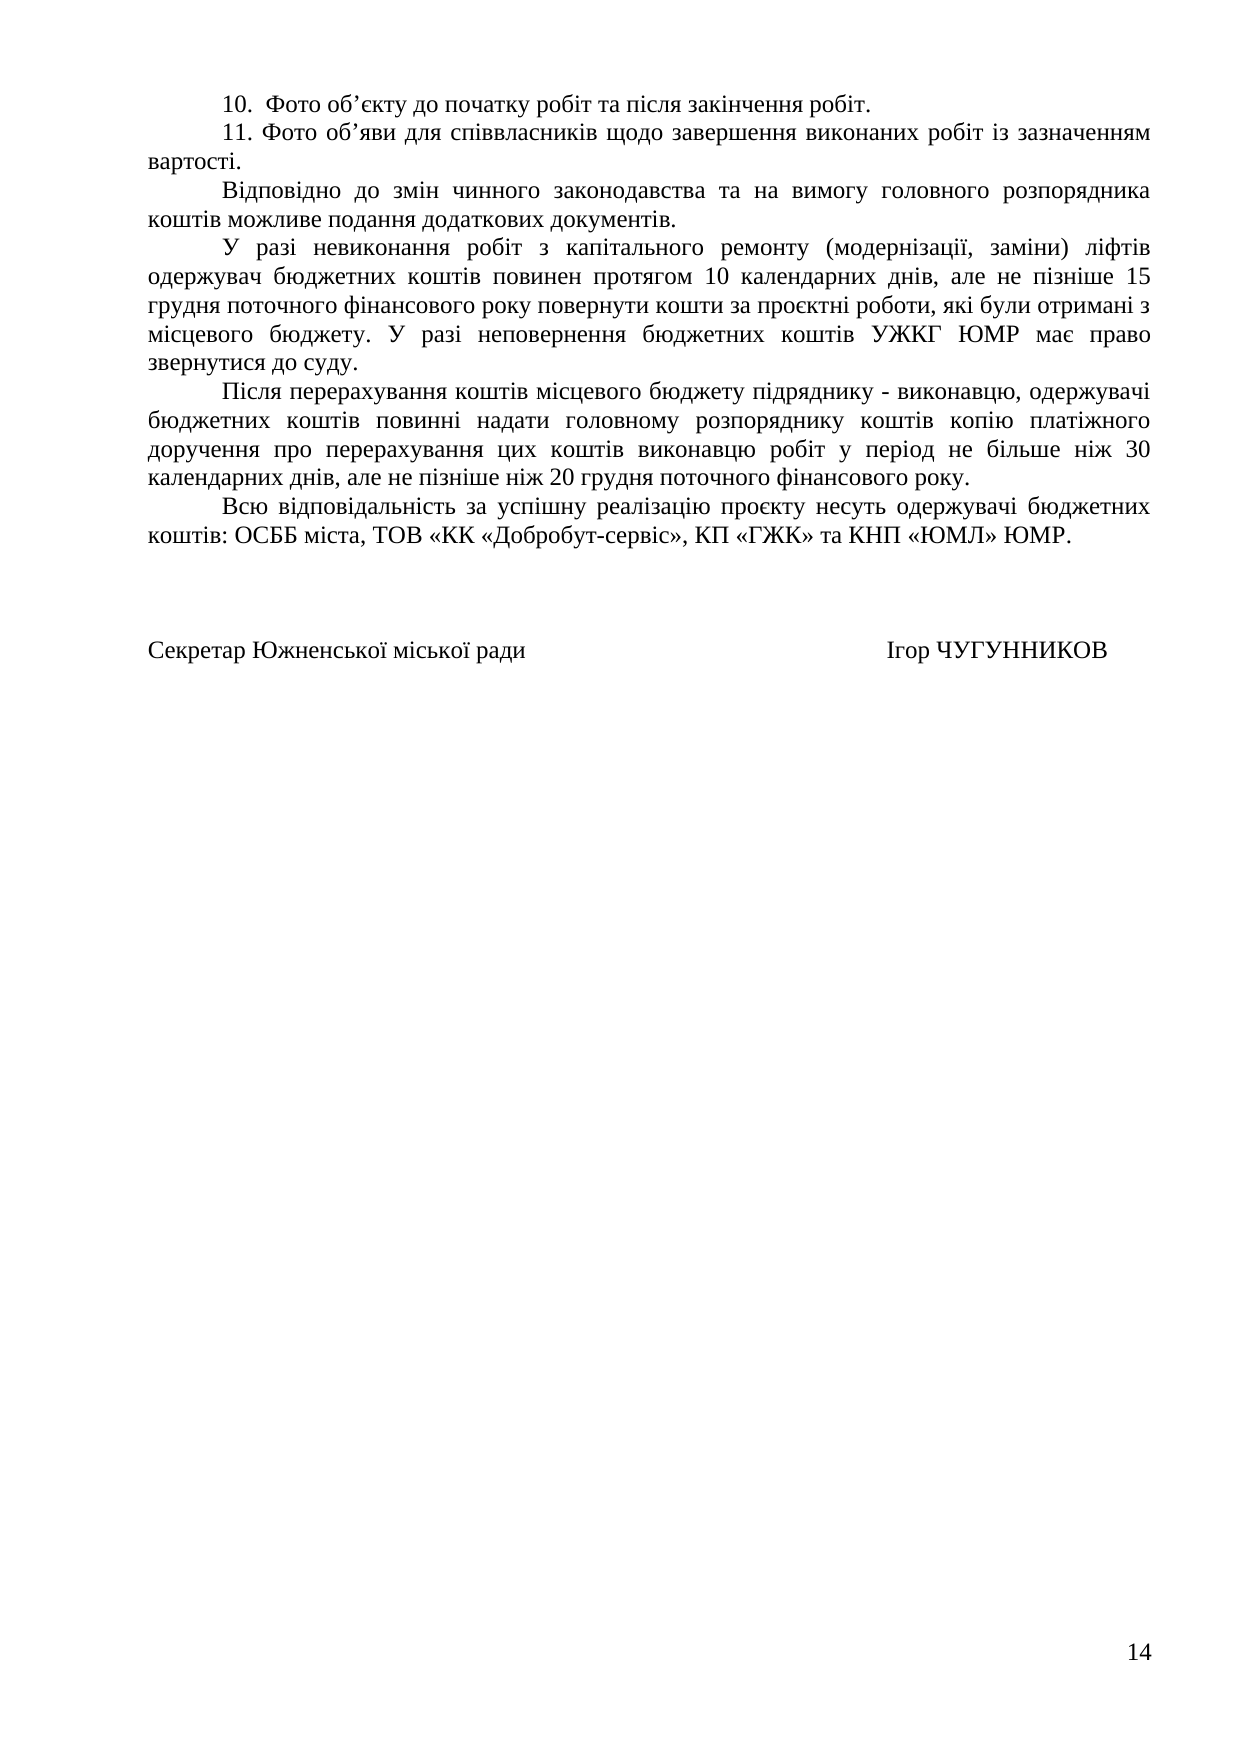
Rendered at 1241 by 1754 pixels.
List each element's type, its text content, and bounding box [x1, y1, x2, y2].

text Всю відповідальність за успішну реалізацію проєкту несуть одержувачі бюджетних коштів: ОСББ міста, ТОВ «КК «Добробут-сервіс», КП «ГЖК» та КНП «ЮМЛ» ЮМР. [148, 491, 1152, 549]
list 11. Фото об’яви для співвласників щодо завершення виконаних робіт із зазначенням вартості. [148, 117, 1152, 175]
list 10. Фото об’єкту до початку робіт та після закінчення робіт. [148, 89, 1152, 117]
text Відповідно до змін чинного законодавства та на вимогу головного розпорядника коштів можливе подання додаткових документів. [148, 175, 1152, 232]
text Секретар Южненської міської ради Ігор ЧУГУННИКОВ [148, 635, 1152, 664]
text Після перерахування коштів місцевого бюджету підряднику - виконавцю, одержувачі бюджетних коштів повинні надати головному розпоряднику коштів копію платіжного доручення про перерахування цих коштів виконавцю робіт у період не більше ніж 30 календарних днів, але не пізніше ніж 20 грудня поточного фінансового року. [148, 376, 1152, 491]
text У разі невиконання робіт з капітального ремонту (модернізації, заміни) ліфтів одержувач бюджетних коштів повинен протягом 10 календарних днів, але не пізніше 15 грудня поточного фінансового року повернути кошти за проєктні роботи, які були отримані з місцевого бюджету. У разі неповернення бюджетних коштів УЖКГ ЮМР має право звернутися до суду. [148, 232, 1152, 376]
